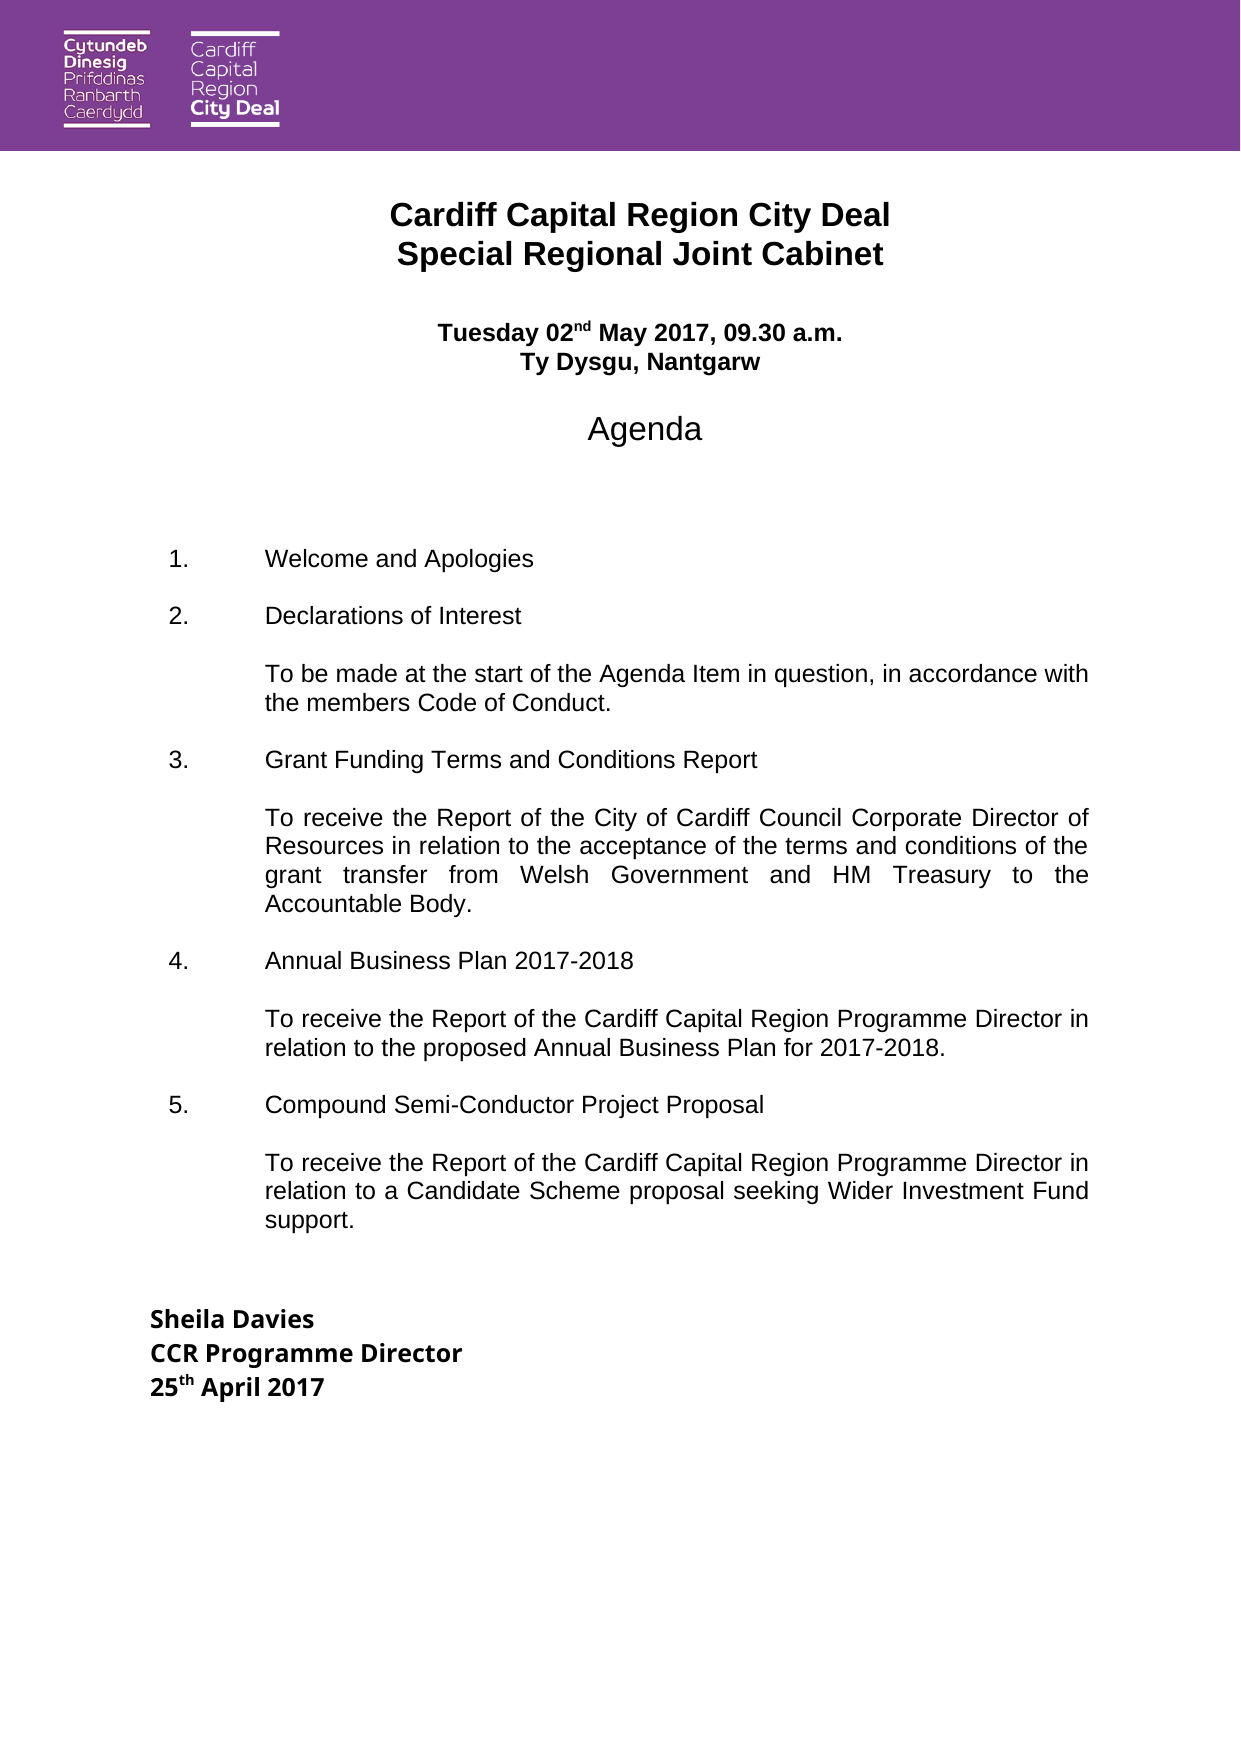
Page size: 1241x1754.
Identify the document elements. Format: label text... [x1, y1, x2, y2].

table_cell Declarations of Interest To be made at the start of the Agenda Item in question, in accordance with the members Code of Conduct. [253, 601, 1101, 745]
table_cell 5. [157, 1090, 253, 1234]
text CCR Programme Director [150, 1336, 1090, 1370]
table_cell Grant Funding Terms and Conditions Report To receive the Report of the City of Cardiff Council Corporate Director of Resources in relation to the acceptance of the terms and conditions of the grant transfer from Welsh Government and HM Treasury to the Accountable Body. [253, 745, 1101, 946]
table_cell 2. [157, 601, 253, 745]
picture [30, 7, 291, 140]
table_header Welcome and Apologies [253, 544, 1101, 601]
text Sheila Davies [150, 1302, 1090, 1336]
text Cardiff Capital Region City Deal [190, 195, 1090, 234]
table_header 1. [157, 544, 253, 601]
text 25th April 2017 [150, 1370, 1090, 1404]
table_cell Compound Semi-Conductor Project Proposal To receive the Report of the Cardiff Capital Region Programme Director in relation to a Candidate Scheme proposal seeking Wider Investment Fund support. [253, 1090, 1101, 1234]
text Agenda [190, 409, 1090, 448]
table_cell 4. [157, 946, 253, 1090]
table_cell 3. [157, 745, 253, 946]
text Ty Dysgu, Nantgarw [190, 346, 1090, 375]
text Special Regional Joint Cabinet [190, 234, 1090, 272]
table_cell Annual Business Plan 2017-2018 To receive the Report of the Cardiff Capital Region Programme Director in relation to the proposed Annual Business Plan for 2017-2018. [253, 946, 1101, 1090]
text Tuesday 02nd May 2017, 09.30 a.m. [190, 318, 1090, 346]
